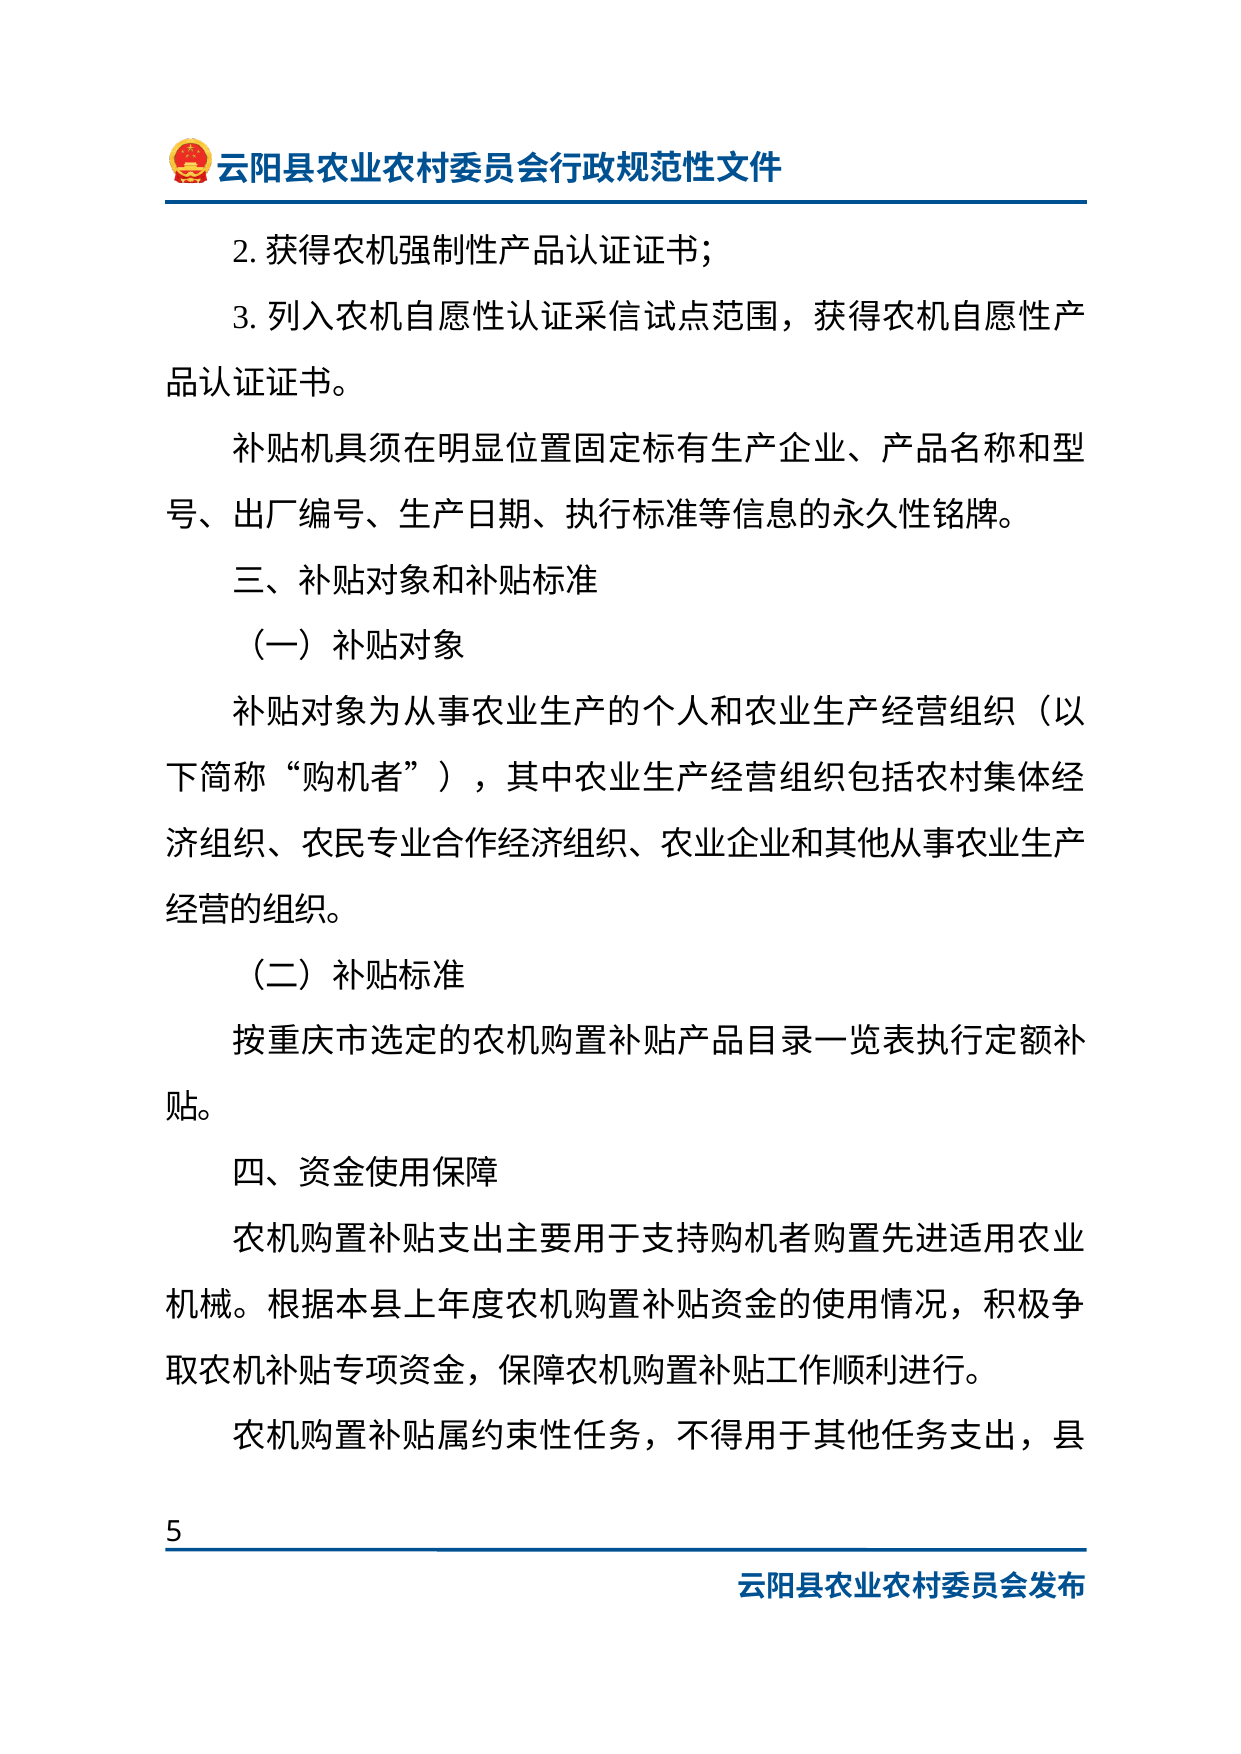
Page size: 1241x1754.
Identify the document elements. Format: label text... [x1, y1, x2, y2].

text 补贴对象为从事农业生产的个人和农业生产经营组织（以下简称“购机者”），其中农业生产经营组织包括农村集体经济组织、农民专业合作经济组织、农业企业和其他从事农业生产经营的组织。 [165, 676, 1087, 939]
text 3. 列入农机自愿性认证采信试点范围，获得农机自愿性产品认证证书。 [165, 281, 1087, 413]
text 补贴机具须在明显位置固定标有生产企业、产品名称和型号、出厂编号、生产日期、执行标准等信息的永久性铭牌。 [165, 413, 1087, 544]
list 补贴标准 [165, 939, 1087, 1005]
text 三、补贴对象和补贴标准 [165, 544, 1087, 610]
text （一）补贴对象 [165, 610, 1087, 676]
text 2. 获得农机强制性产品认证证书； [165, 215, 1087, 281]
text 四、资金使用保障 [165, 1137, 1087, 1203]
picture [165, 136, 216, 187]
text 农机购置补贴属约束性任务，不得用于其他任务支出，县财政局要保障补贴工作实施必要的组织管理经费。 [165, 1400, 1087, 1466]
list 按重庆市选定的农机购置补贴产品目录一览表执行定额补贴。 [165, 1005, 1087, 1137]
text 农机购置补贴支出主要用于支持购机者购置先进适用农业机械。根据本县上年度农机购置补贴资金的使用情况，积极争取农机补贴专项资金，保障农机购置补贴工作顺利进行。 [165, 1203, 1087, 1400]
